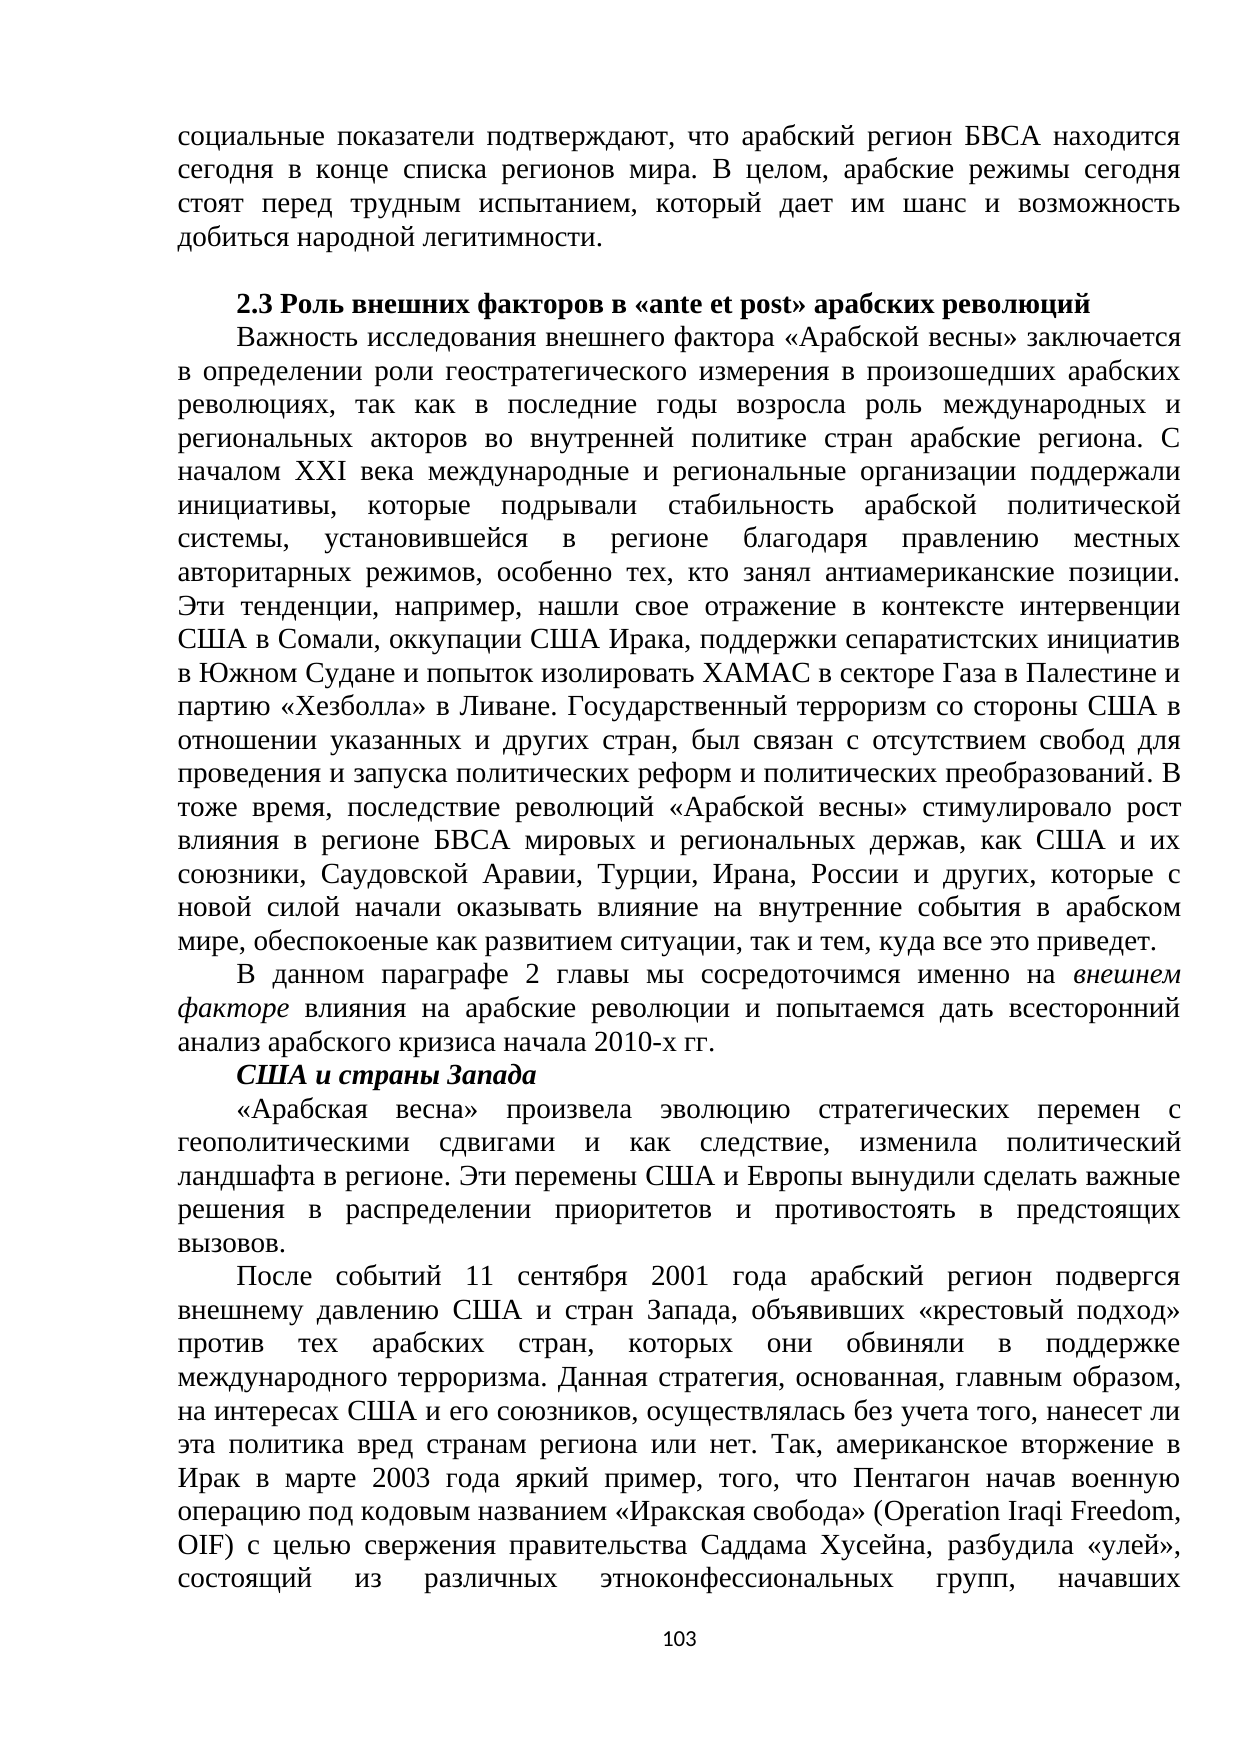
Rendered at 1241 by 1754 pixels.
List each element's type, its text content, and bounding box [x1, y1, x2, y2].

text «Арабская весна» произвела эволюцию стратегических перемен с геополитическими сдвигами и как следствие, изменила политический ландшафта в регионе. Эти перемены США и Европы вынудили сделать важные решения в распределении приоритетов и противостоять в предстоящих вызовов. [177, 1091, 1181, 1258]
text Важность исследования внешнего фактора «Арабской весны» заключается в определении роли геостратегического измерения в произошедших арабских революциях, так как в последние годы возросла роль международных и региональных акторов во внутренней политике стран арабские региона. С началом ХХI века международные и региональные организации поддержали инициативы, которые подрывали стабильность арабской политической системы, установившейся в регионе благодаря правлению местных авторитарных режимов, особенно тех, кто занял антиамериканские позиции. Эти тенденции, например, нашли свое отражение в контексте интервенции США в Сомали, оккупации США Ирака, поддержки сепаратистских инициатив в Южном Судане и попыток изолировать ХАМАС в секторе Газа в Палестине и партию «Хезболла» в Ливане. Государственный терроризм со стороны США в отношении указанных и других стран, был связан с отсутствием свобод для проведения и запуска политических реформ и политических преобразований. В тоже время, последствие революций «Арабской весны» стимулировало рост влияния в регионе БВСА мировых и региональных держав, как США и их союзники, Саудовской Аравии, Турции, Ирана, России и других, которые с новой силой начали оказывать влияние на внутренние события в арабском мире, обеспокоеные как развитием ситуации, так и тем, куда все это приведет. [177, 319, 1181, 957]
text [177, 118, 1181, 252]
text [177, 1258, 1181, 1594]
text 2.3 Роль внешних факторов в «ante et post» арабских революций [177, 286, 1181, 319]
text США и страны Запада [177, 1057, 1181, 1091]
text В данном параграфе 2 главы мы сосредоточимся именно на внешнем факторе влияния на арабские революции и попытаемся дать всесторонний анализ арабского кризиса начала 2010-х гг. [177, 957, 1181, 1057]
